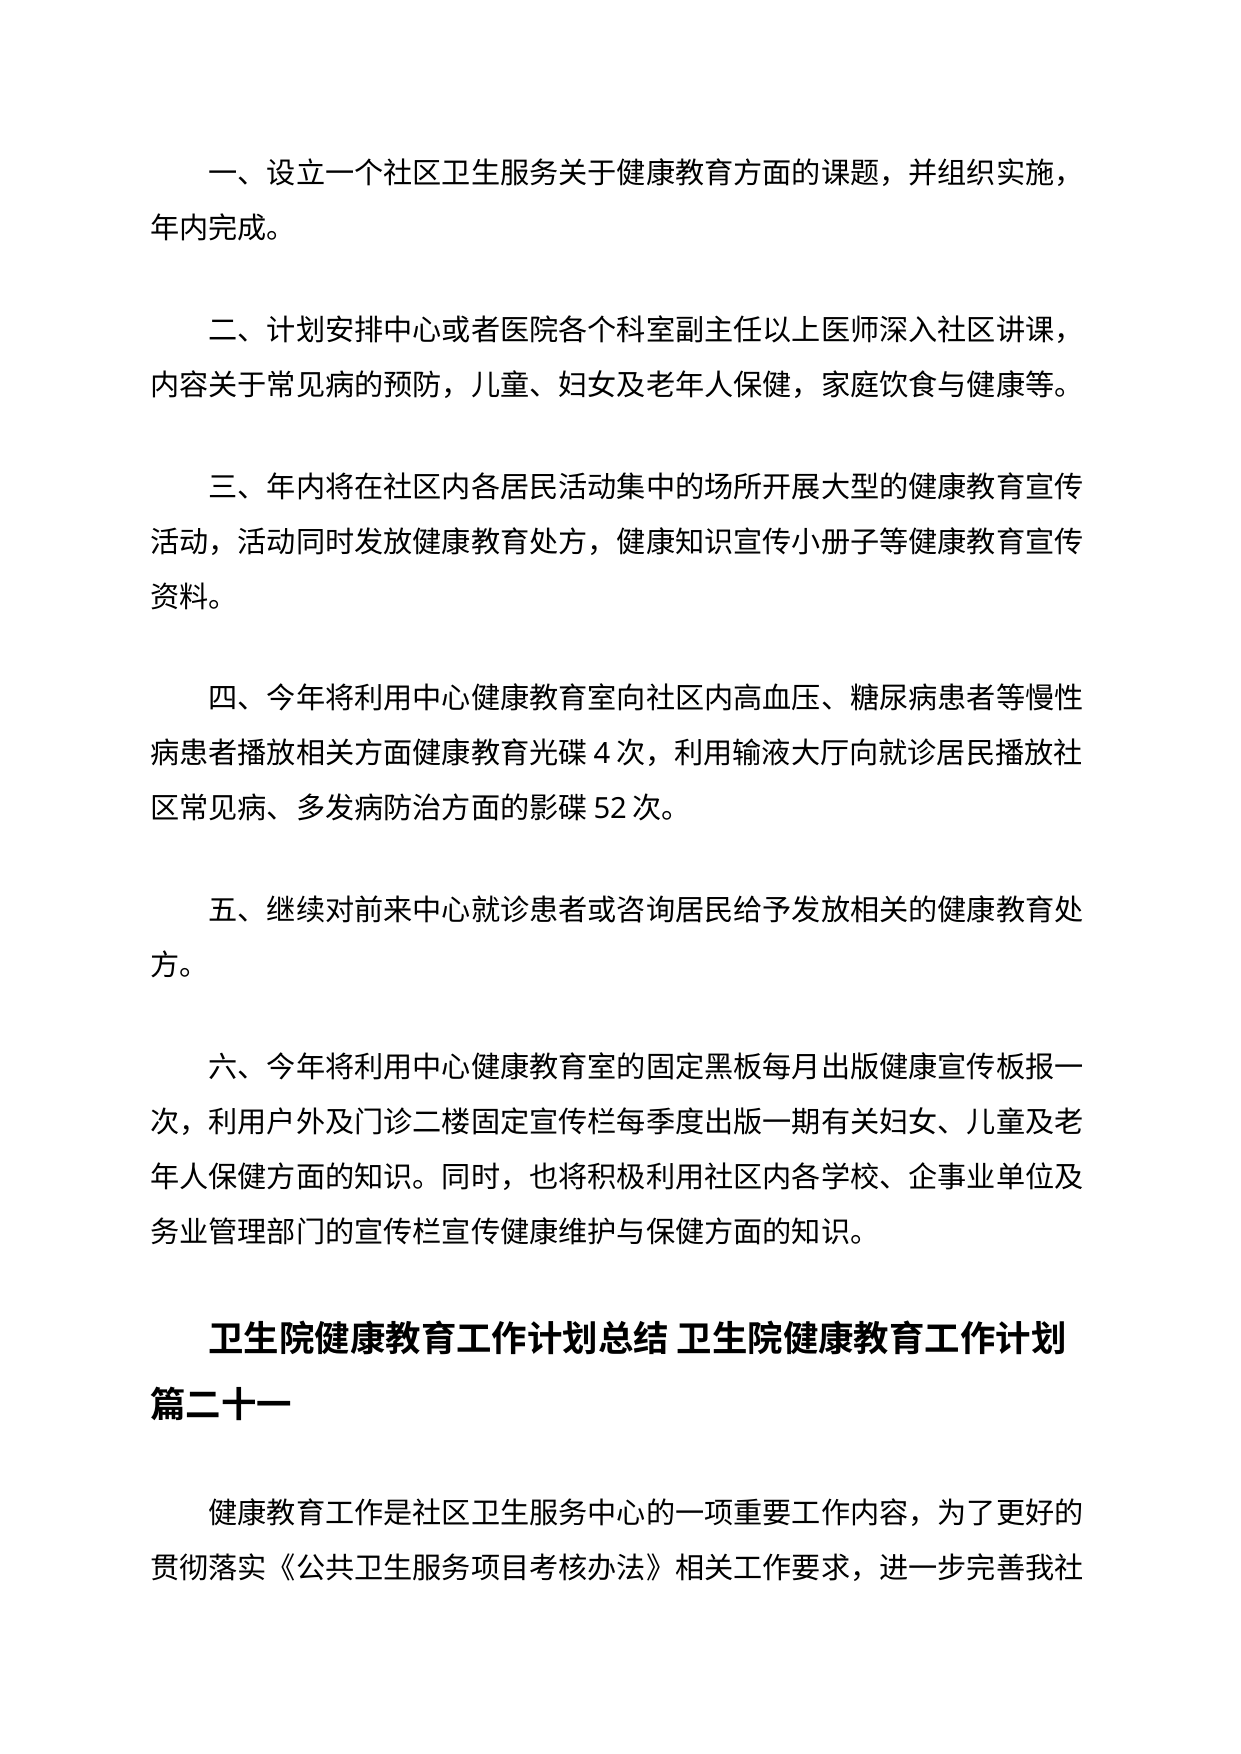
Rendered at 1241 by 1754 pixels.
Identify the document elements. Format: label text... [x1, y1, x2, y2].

text 六、今年将利用中心健康教育室的固定黑板每月出版健康宣传板报一次，利用户外及门诊二楼固定宣传栏每季度出版一期有关妇女、儿童及老年人保健方面的知识。同时，也将积极利用社区内各学校、企事业单位及务业管理部门的宣传栏宣传健康维护与保健方面的知识。 [150, 1043, 1090, 1250]
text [150, 1490, 1090, 1587]
text 卫生院健康教育工作计划总结 卫生院健康教育工作计划篇二十一 [150, 1310, 1090, 1428]
text 三、年内将在社区内各居民活动集中的场所开展大型的健康教育宣传活动，活动同时发放健康教育处方，健康知识宣传小册子等健康教育宣传资料。 [150, 463, 1090, 615]
text 一、设立一个社区卫生服务关于健康教育方面的课题，并组织实施，年内完成。 [150, 150, 1090, 247]
text 四、今年将利用中心健康教育室向社区内高血压、糖尿病患者等慢性病患者播放相关方面健康教育光碟4次，利用输液大厅向就诊居民播放社区常见病、多发病防治方面的影碟52次。 [150, 675, 1090, 827]
text 五、继续对前来中心就诊患者或咨询居民给予发放相关的健康教育处方。 [150, 887, 1090, 984]
text 二、计划安排中心或者医院各个科室副主任以上医师深入社区讲课，内容关于常见病的预防，儿童、妇女及老年人保健，家庭饮食与健康等。 [150, 307, 1090, 404]
